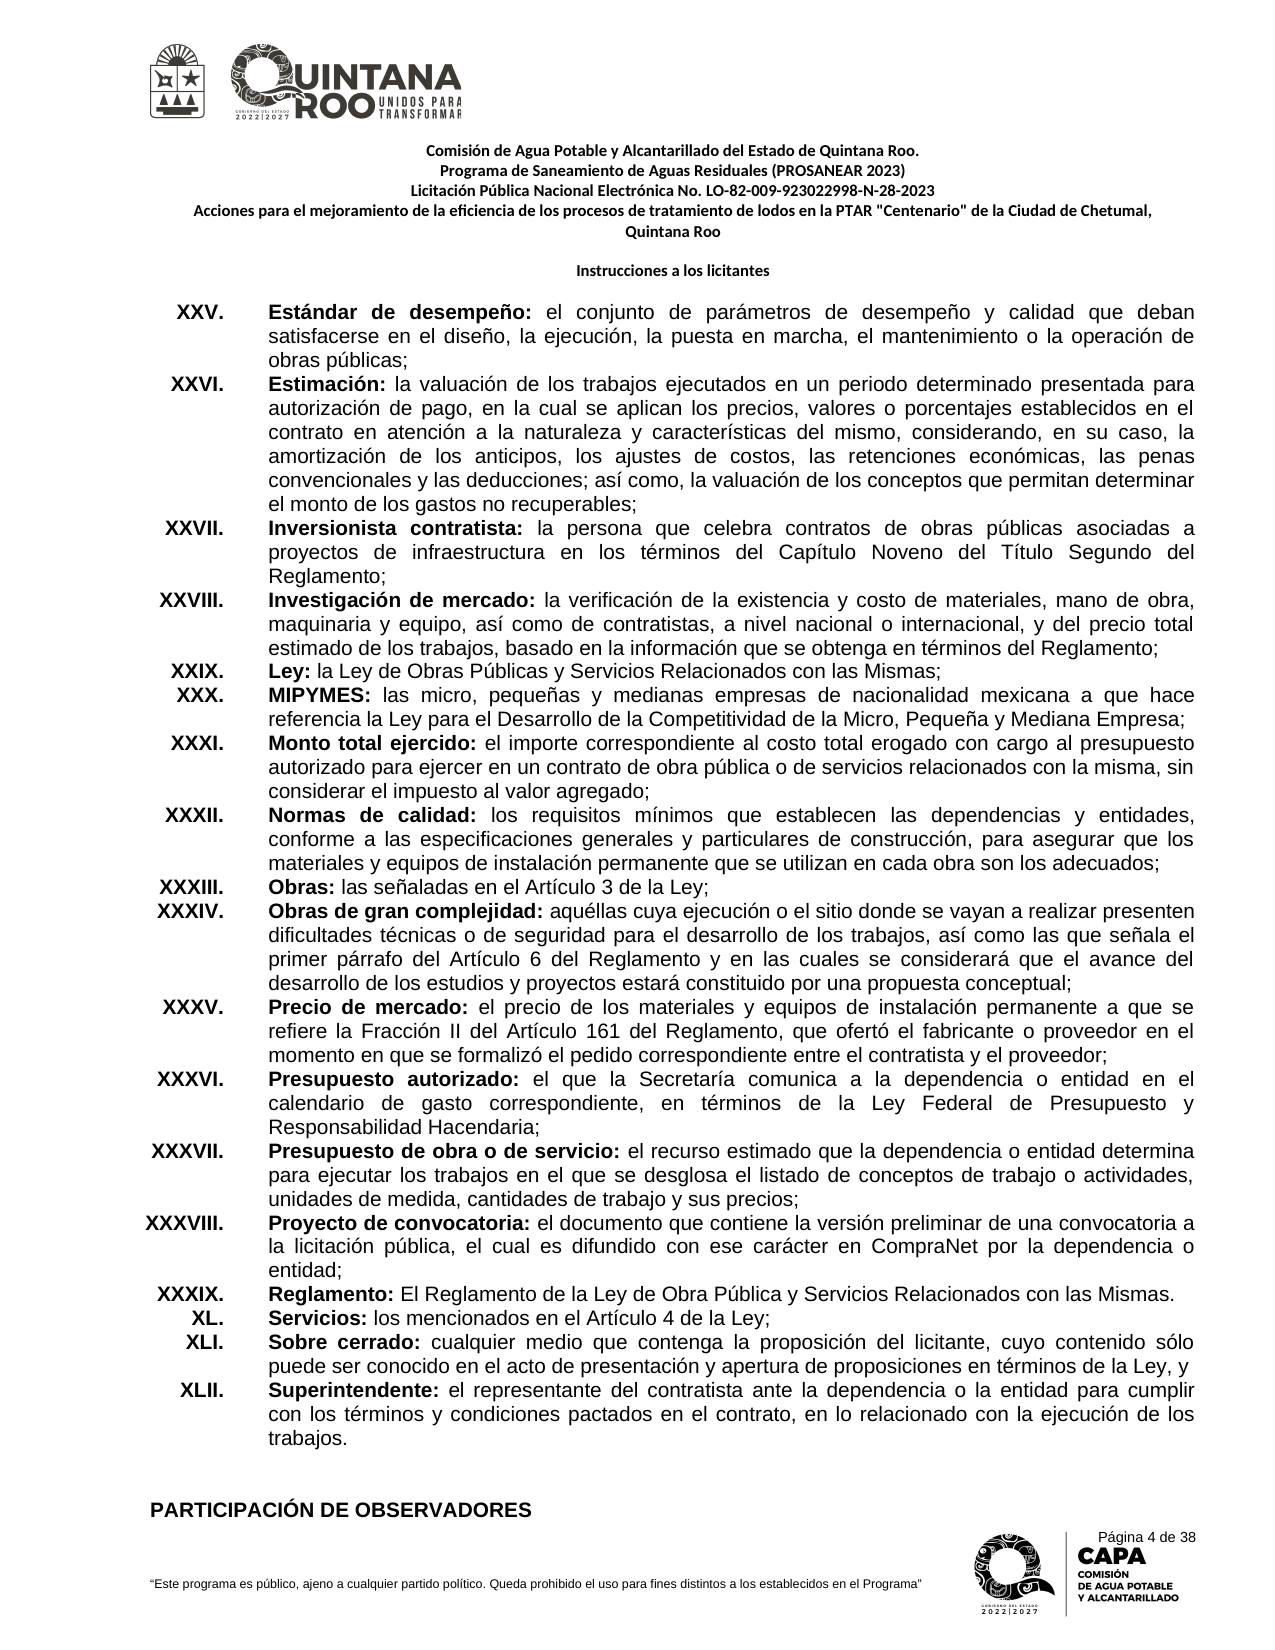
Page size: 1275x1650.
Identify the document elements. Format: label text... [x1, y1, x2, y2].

list Precio de mercado: el precio de los materiales y equipos de instalación permanente a que se refiere la Fracción II del Artículo 161 del Reglamento, que ofertó el fabricante o proveedor en el momento en que se formalizó el pedido correspondiente entre el contratista y el proveedor; [224, 995, 1196, 1067]
list Obras: las señaladas en el Artículo 3 de la Ley; [224, 875, 1196, 899]
text PARTICIPACIÓN DE OBSERVADORES [150, 1498, 1196, 1522]
list Investigación de mercado: la verificación de la existencia y costo de materiales, mano de obra, maquinaria y equipo, así como de contratistas, a nivel nacional o internacional, y del precio total estimado de los trabajos, basado en la información que se obtenga en términos del Reglamento; [224, 587, 1196, 659]
list Reglamento: El Reglamento de la Ley de Obra Pública y Servicios Relacionados con las Mismas. [224, 1282, 1196, 1306]
list Inversionista contratista: la persona que celebra contratos de obras públicas asociadas a proyectos de infraestructura en los términos del Capítulo Noveno del Título Segundo del Reglamento; [224, 516, 1196, 587]
picture [150, 44, 462, 120]
list Monto total ejercido: el importe correspondiente al costo total erogado con cargo al presupuesto autorizado para ejercer en un contrato de obra pública o de servicios relacionados con la misma, sin considerar el impuesto al valor agregado; [224, 731, 1196, 803]
list MIPYMES: las micro, pequeñas y medianas empresas de nacionalidad mexicana a que hace referencia la Ley para el Desarrollo de la Competitividad de la Micro, Pequeña y Mediana Empresa; [224, 683, 1196, 731]
list Obras de gran complejidad: aquéllas cuya ejecución o el sitio donde se vayan a realizar presenten dificultades técnicas o de seguridad para el desarrollo de los trabajos, así como las que señala el primer párrafo del Artículo 6 del Reglamento y en las cuales se considerará que el avance del desarrollo de los estudios y proyectos estará constituido por una propuesta conceptual; [224, 899, 1196, 995]
list Estándar de desempeño: el conjunto de parámetros de desempeño y calidad que deban satisfacerse en el diseño, la ejecución, la puesta en marcha, el mantenimiento o la operación de obras públicas; [224, 300, 1196, 372]
list Proyecto de convocatoria: el documento que contiene la versión preliminar de una convocatoria a la licitación pública, el cual es difundido con ese carácter en CompraNet por la dependencia o entidad; [224, 1210, 1196, 1282]
list Estimación: la valuación de los trabajos ejecutados en un periodo determinado presentada para autorización de pago, en la cual se aplican los precios, valores o porcentajes establecidos en el contrato en atención a la naturaleza y características del mismo, considerando, en su caso, la amortización de los anticipos, los ajustes de costos, las retenciones económicas, las penas convencionales y las deducciones; así como, la valuación de los conceptos que permitan determinar el monto de los gastos no recuperables; [224, 372, 1196, 516]
list Superintendente: el representante del contratista ante la dependencia o la entidad para cumplir con los términos y condiciones pactados en el contrato, en lo relacionado con la ejecución de los trabajos. [224, 1378, 1196, 1450]
list Servicios: los mencionados en el Artículo 4 de la Ley; [224, 1306, 1196, 1330]
picture [956, 1522, 1192, 1640]
list Normas de calidad: los requisitos mínimos que establecen las dependencias y entidades, conforme a las especificaciones generales y particulares de construcción, para asegurar que los materiales y equipos de instalación permanente que se utilizan en cada obra son los adecuados; [224, 803, 1196, 875]
list Sobre cerrado: cualquier medio que contenga la proposición del licitante, cuyo contenido sólo puede ser conocido en el acto de presentación y apertura de proposiciones en términos de la Ley, y [224, 1330, 1196, 1378]
list Presupuesto de obra o de servicio: el recurso estimado que la dependencia o entidad determina para ejecutar los trabajos en el que se desglosa el listado de conceptos de trabajo o actividades, unidades de medida, cantidades de trabajo y sus precios; [224, 1138, 1196, 1210]
list Presupuesto autorizado: el que la Secretaría comunica a la dependencia o entidad en el calendario de gasto correspondiente, en términos de la Ley Federal de Presupuesto y Responsabilidad Hacendaria; [224, 1067, 1196, 1138]
list Ley: la Ley de Obras Públicas y Servicios Relacionados con las Mismas; [224, 659, 1196, 683]
